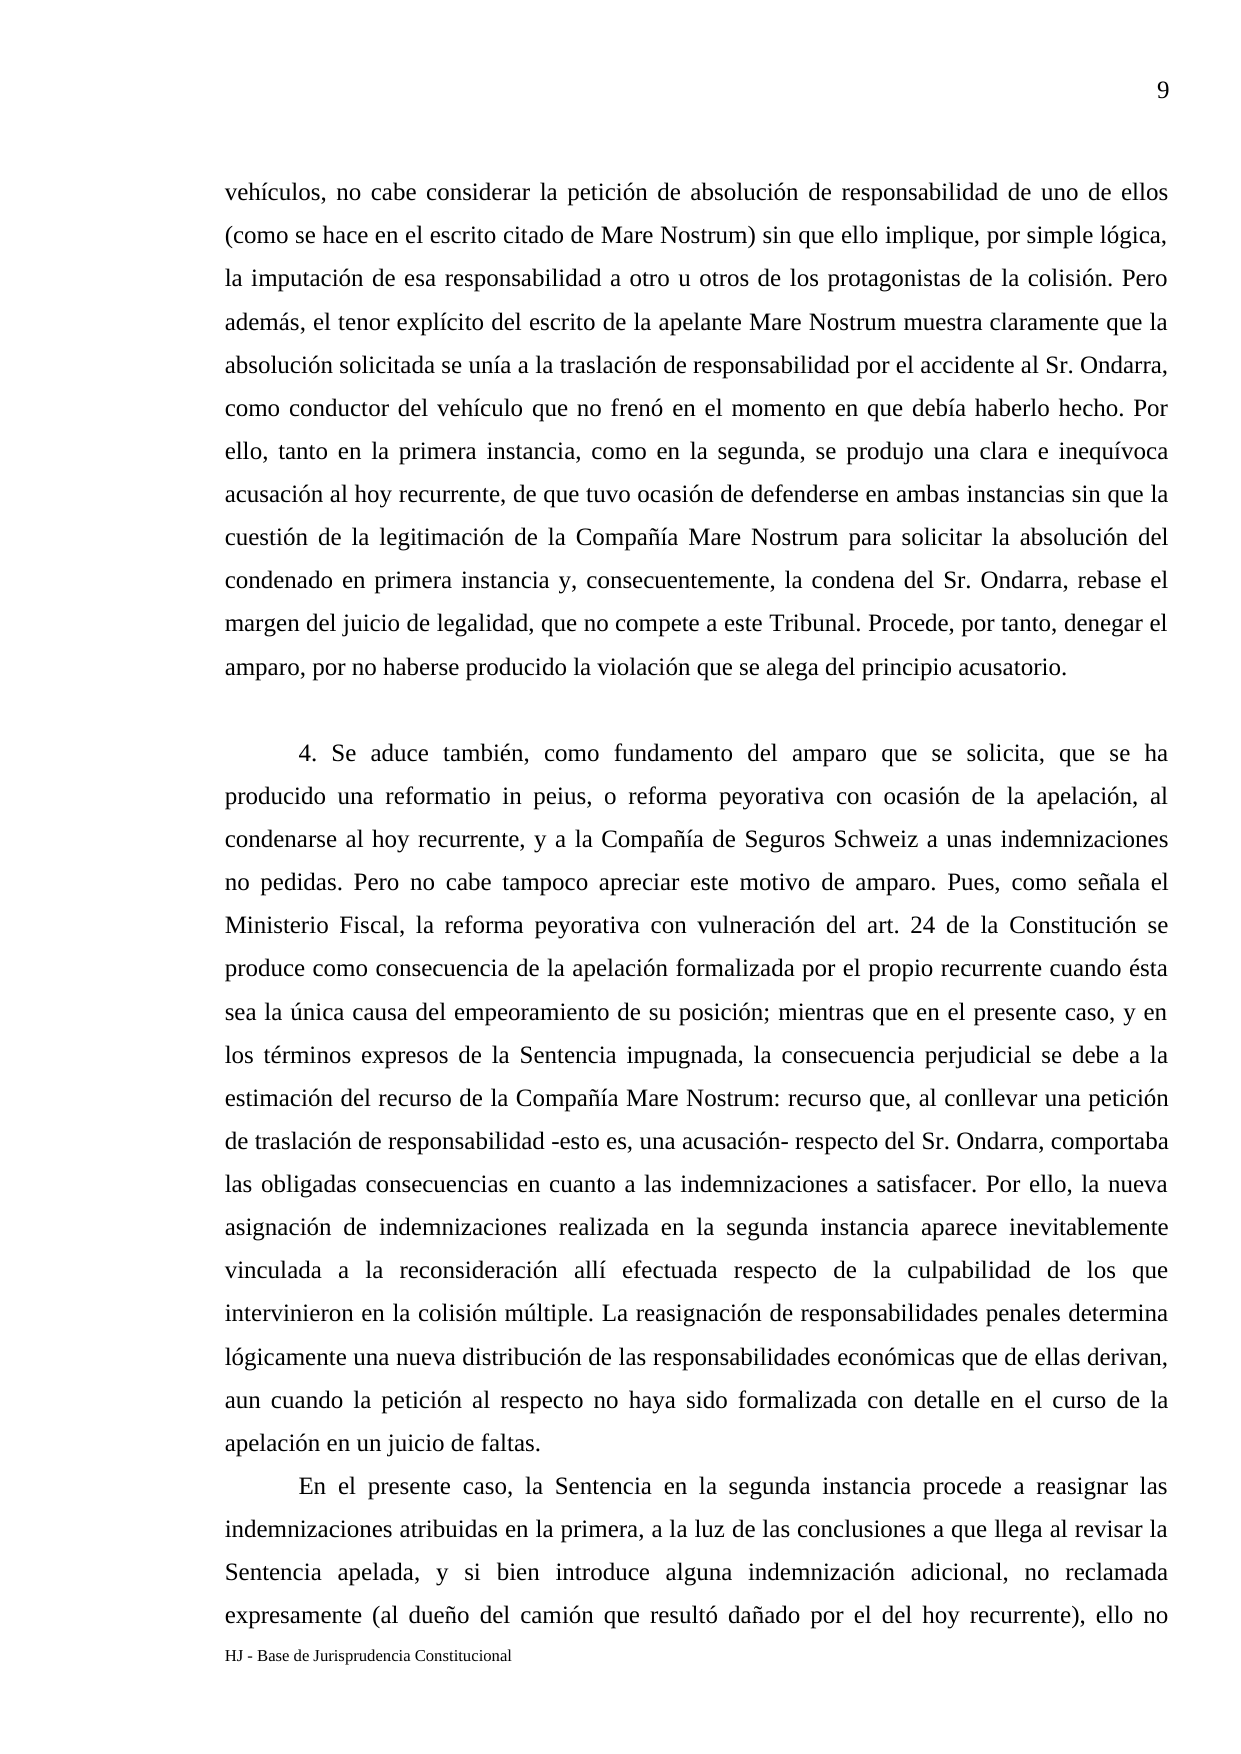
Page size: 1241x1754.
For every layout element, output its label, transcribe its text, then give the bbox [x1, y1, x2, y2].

text 4. Se aduce también, como fundamento del amparo que se solicita, que se ha producido una reformatio in peius, o reforma peyorativa con ocasión de la apelación, al condenarse al hoy recurrente, y a la Compañía de Seguros Schweiz a unas indemnizaciones no pedidas. Pero no cabe tampoco apreciar este motivo de amparo. Pues, como señala el Ministerio Fiscal, la reforma peyorativa con vulneración del art. 24 de la Constitución se produce como consecuencia de la apelación formalizada por el propio recurrente cuando ésta sea la única causa del empeoramiento de su posición; mientras que en el presente caso, y en los términos expresos de la Sentencia impugnada, la consecuencia perjudicial se debe a la estimación del recurso de la Compañía Mare Nostrum: recurso que, al conllevar una petición de traslación de responsabilidad -esto es, una acusación- respecto del Sr. Ondarra, comportaba las obligadas consecuencias en cuanto a las indemnizaciones a satisfacer. Por ello, la nueva asignación de indemnizaciones realizada en la segunda instancia aparece inevitablemente vinculada a la reconsideración allí efectuada respecto de la culpabilidad de los que intervinieron en la colisión múltiple. La reasignación de responsabilidades penales determina lógicamente una nueva distribución de las responsabilidades económicas que de ellas derivan, aun cuando la petición al respecto no haya sido formalizada con detalle en el curso de la apelación en un juicio de faltas. [224, 738, 1169, 1457]
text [224, 177, 1169, 680]
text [224, 1471, 1169, 1629]
